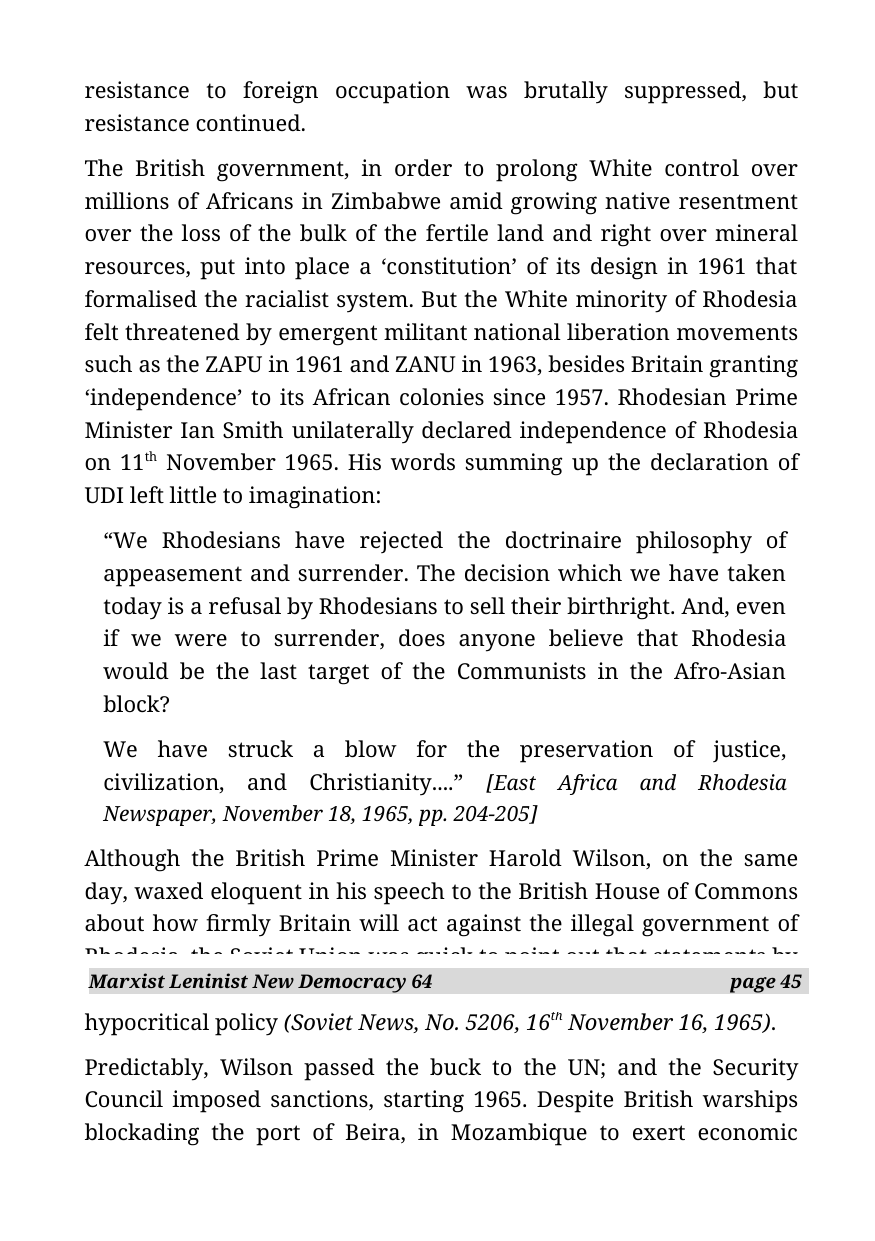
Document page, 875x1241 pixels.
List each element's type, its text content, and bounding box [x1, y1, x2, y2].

text We have struck a blow for the preservation of justice, civilization, and Christianity....” [East Africa and Rhodesia Newspaper, November 18, 1965, pp. 204-205] [103, 734, 787, 828]
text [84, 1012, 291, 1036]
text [84, 1052, 799, 1147]
text “We Rhodesians have rejected the doctrinaire philosophy of appeasement and surrender. The decision which we have taken today is a refusal by Rhodesians to sell their birthright. And, even if we were to surrender, does anyone believe that Rhodesia would be the last target of the Communists in the Afro-Asian block? [103, 525, 787, 718]
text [84, 75, 799, 137]
text The British government, in order to prolong White control over millions of Africans in Zimbabwe amid growing native resentment over the loss of the bulk of the fertile land and right over mineral resources, put into place a ‘constitution’ of its design in 1961 that formalised the racialist system. But the White minority of Rhodesia felt threatened by emergent militant national liberation movements such as the ZAPU in 1961 and ZANU in 1963, besides Britain granting ‘independence’ to its African colonies since 1957. Rhodesian Prime Minister Ian Smith unilaterally declared independence of Rhodesia on 11th November 1965. His words summing up the declaration of UDI left little to imagination: [84, 153, 799, 510]
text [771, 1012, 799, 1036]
text Although the British Prime Minister Harold Wilson, on the same day, waxed eloquent in his speech to the British House of Commons about how firmly Britain will act against the illegal government of Rhodesia, the Soviet Union was quick to point out that statements by the British government only comprised an attempt to whitewash its hypocritical policy (Soviet News, No. 5206, 16th November 16, 1965). [84, 843, 799, 954]
